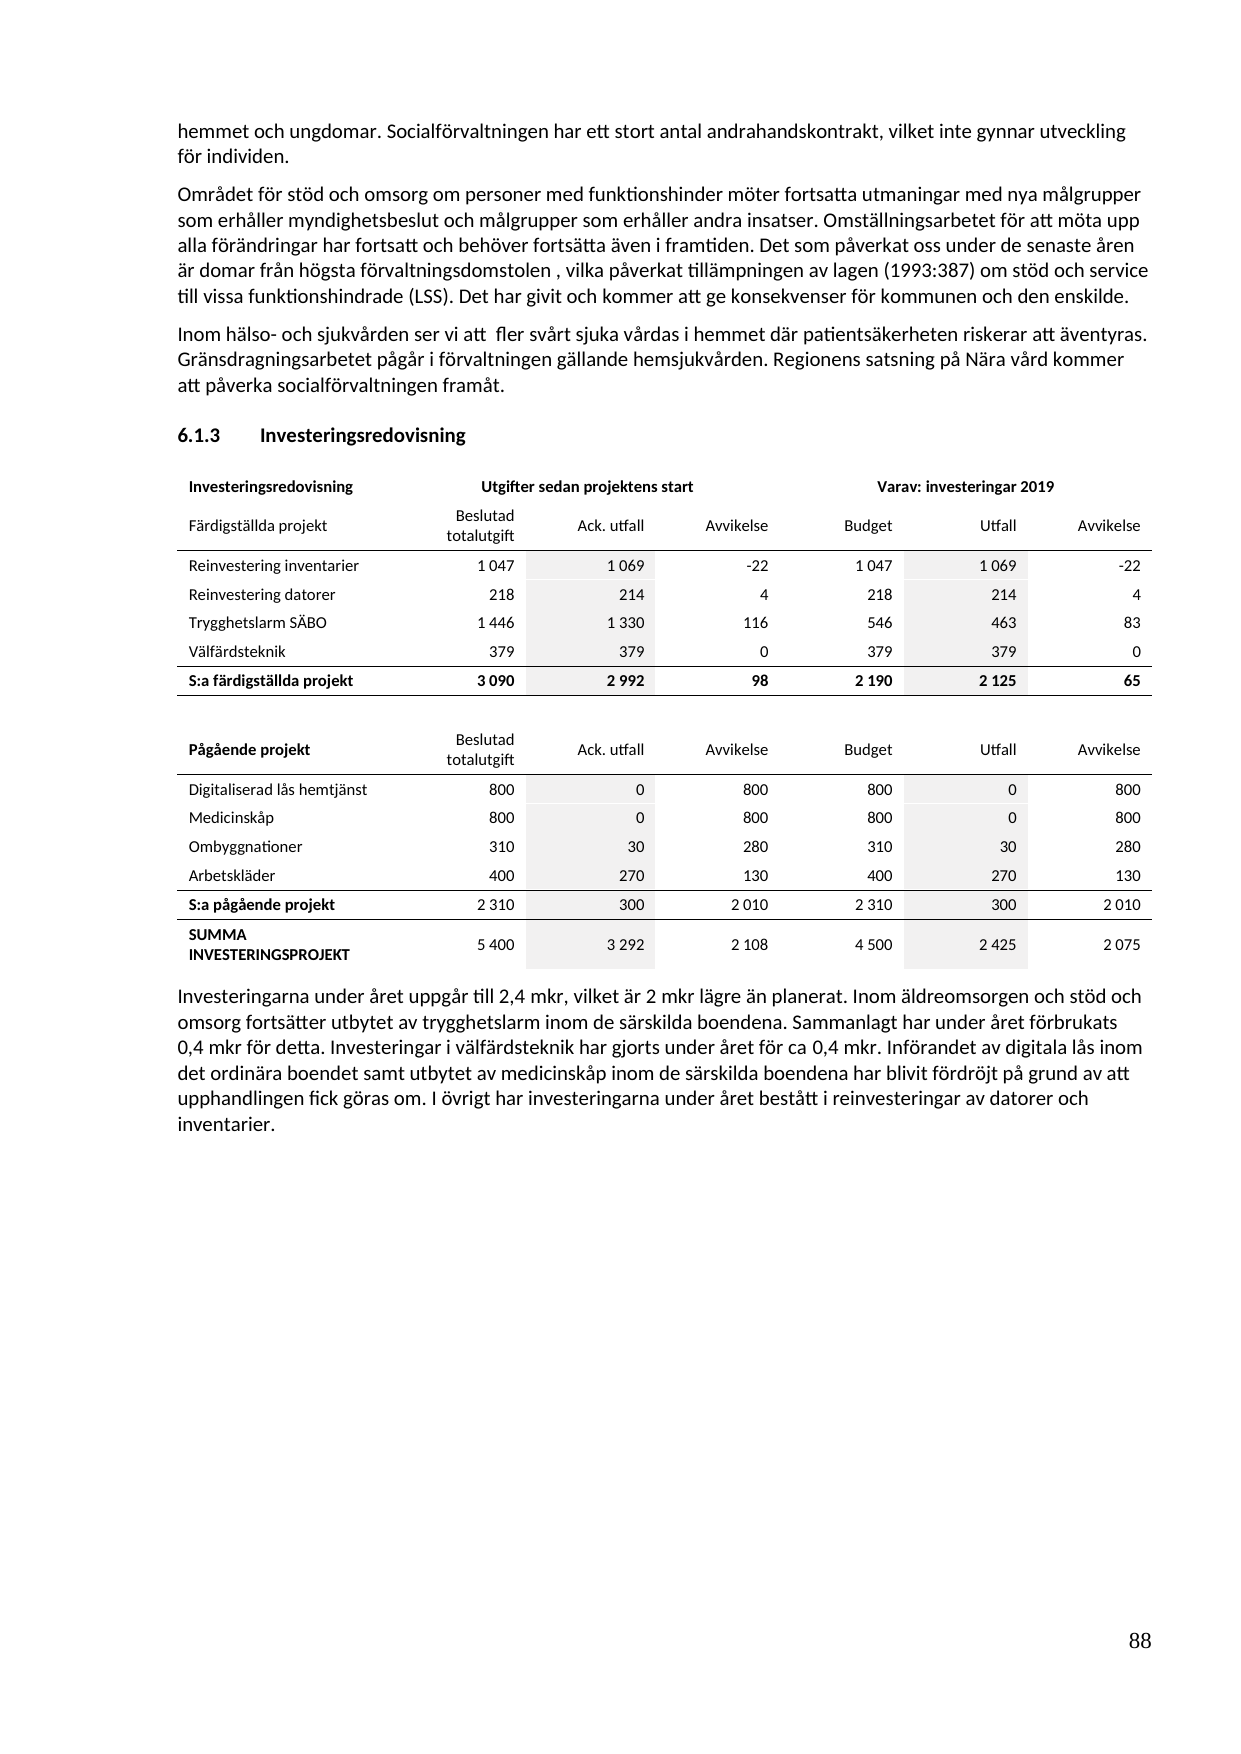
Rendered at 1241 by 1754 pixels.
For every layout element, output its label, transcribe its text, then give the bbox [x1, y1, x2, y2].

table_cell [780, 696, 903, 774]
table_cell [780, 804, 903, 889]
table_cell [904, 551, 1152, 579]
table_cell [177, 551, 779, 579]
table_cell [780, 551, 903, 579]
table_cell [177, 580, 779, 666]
text Inom hälso- och sjukvården ser vi att fler svårt sjuka vårdas i hemmet där patientsäkerheten riskerar att äventyras. Gränsdragningsarbetet pågår i förvaltningen gällande hemsjukvården. Regionens satsning på Nära vård kommer att påverka socialförvaltningen framåt. [177, 321, 1152, 397]
text Investeringarna under året uppgår till 2,4 mkr, vilket är 2 mkr lägre än planerat. Inom äldreomsorgen och stöd och omsorg fortsätter utbytet av trygghetslarm inom de särskilda boendena. Sammanlagt har under året förbrukats 0,4 mkr för detta. Investeringar i välfärdsteknik har gjorts under året för ca 0,4 mkr. Införandet av digitala lås inom det ordinära boendet samt utbytet av medicinskåp inom de särskilda boendena har blivit fördröjt på grund av att upphandlingen fick göras om. I övrigt har investeringarna under året bestått i reinvesteringar av datorer och inventarier. [177, 984, 1152, 1136]
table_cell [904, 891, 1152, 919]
subtitle Investeringsredovisning [177, 422, 1152, 448]
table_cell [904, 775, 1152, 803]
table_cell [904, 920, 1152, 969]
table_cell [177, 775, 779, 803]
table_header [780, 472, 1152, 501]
text Området för stöd och omsorg om personer med funktionshinder möter fortsatta utmaningar med nya målgrupper som erhåller myndighetsbeslut och målgrupper som erhåller andra insatser. Omställningsarbetet för att möta upp alla förändringar har fortsatt och behöver fortsätta även i framtiden. Det som påverkat oss under de senaste åren är domar från högsta förvaltningsdomstolen , vilka påverkat tillämpningen av lagen (1993:387) om stöd och service till vissa funktionshindrade (LSS). Det har givit och kommer att ge konsekvenser för kommunen och den enskilde. [177, 181, 1152, 308]
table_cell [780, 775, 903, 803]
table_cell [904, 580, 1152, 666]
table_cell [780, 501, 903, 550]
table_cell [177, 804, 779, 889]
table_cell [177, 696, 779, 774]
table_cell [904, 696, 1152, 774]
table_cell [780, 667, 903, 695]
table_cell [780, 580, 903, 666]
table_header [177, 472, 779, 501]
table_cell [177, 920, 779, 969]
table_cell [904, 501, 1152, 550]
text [177, 118, 1152, 169]
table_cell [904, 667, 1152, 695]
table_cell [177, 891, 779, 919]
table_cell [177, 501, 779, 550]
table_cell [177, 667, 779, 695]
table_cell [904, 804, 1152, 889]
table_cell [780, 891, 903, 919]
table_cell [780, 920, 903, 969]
